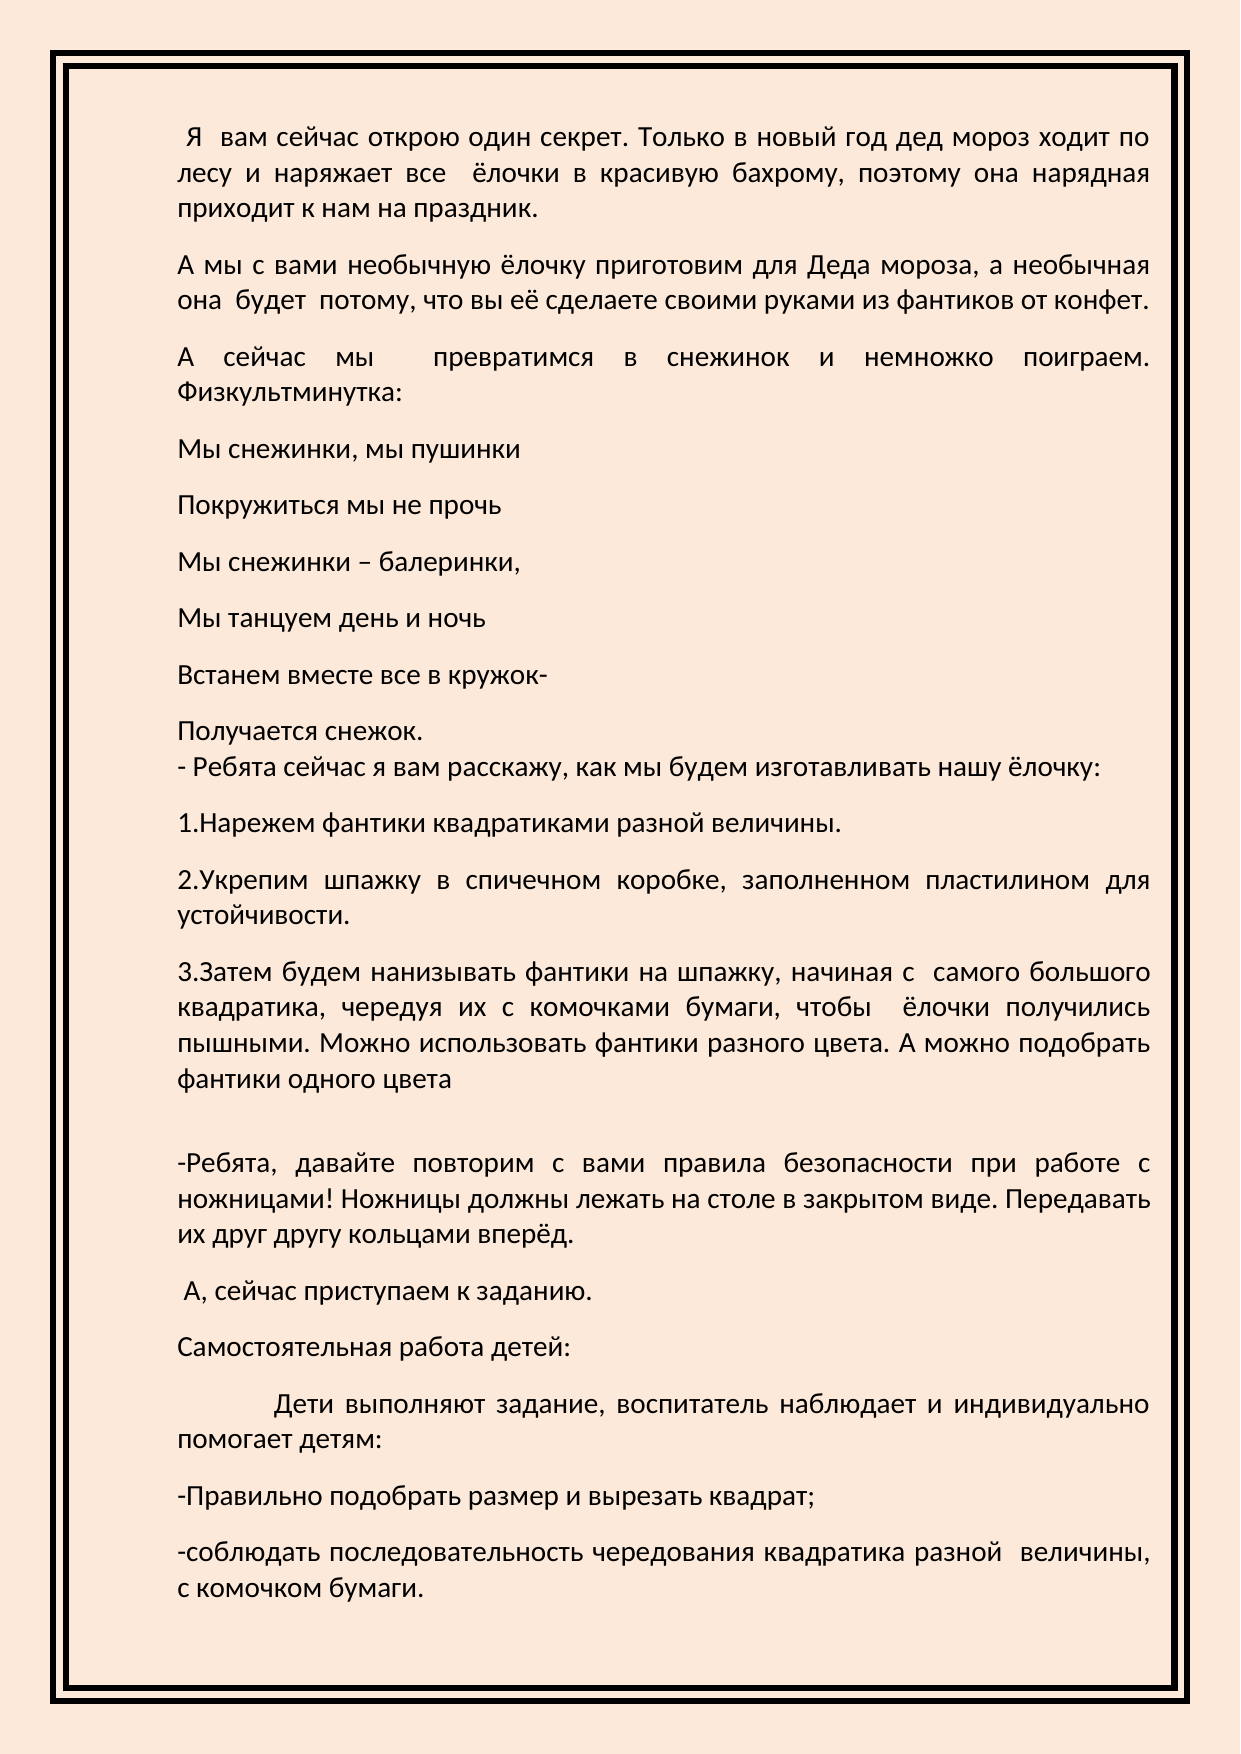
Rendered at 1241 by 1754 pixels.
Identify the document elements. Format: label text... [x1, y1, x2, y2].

text -Правильно подобрать размер и вырезать квадрат; [177, 1477, 1152, 1512]
text А мы с вами необычную ёлочку приготовим для Деда мороза, а необычная она будет потому, что вы её сделаете своими руками из фантиков от конфет. [177, 246, 1152, 317]
text Дети выполняют задание, воспитатель наблюдает и индивидуально помогает детям: [177, 1385, 1152, 1456]
text Мы снежинки, мы пушинки [177, 430, 1152, 466]
text Мы танцуем день и ночь [177, 599, 1152, 635]
text -соблюдать последовательность чередования квадратика разной величины, с комочком бумаги. [177, 1533, 1152, 1604]
text Встанем вместе все в кружок- [177, 656, 1152, 691]
text -Ребята, давайте повторим с вами правила безопасности при работе с ножницами! Ножницы должны лежать на столе в закрытом виде. Передавать их друг другу кольцами вперёд. [177, 1116, 1152, 1251]
text А сейчас мы превратимся в снежинок и немножко поиграем. Физкультминутка: [177, 338, 1152, 409]
text Я вам сейчас открою один секрет. Только в новый год дед мороз ходит по лесу и наряжает все ёлочки в красивую бахрому, поэтому она нарядная приходит к нам на праздник. [177, 118, 1152, 225]
text А, сейчас приступаем к заданию. [177, 1272, 1152, 1307]
text Покружиться мы не прочь [177, 486, 1152, 522]
text 2.Укрепим шпажку в спичечном коробке, заполненном пластилином для устойчивости. [177, 861, 1152, 932]
text Самостоятельная работа детей: [177, 1328, 1152, 1364]
text 3.Затем будем нанизывать фантики на шпажку, начиная с самого большого квадратика, чередуя их с комочками бумаги, чтобы ёлочки получились пышными. Можно использовать фантики разного цвета. А можно подобрать фантики одного цвета [177, 953, 1152, 1095]
text Мы снежинки – балеринки, [177, 543, 1152, 578]
text 1.Нарежем фантики квадратиками разной величины. [177, 804, 1152, 840]
text Получается снежок. - Ребята сейчас я вам расскажу, как мы будем изготавливать нашу ёлочку: [177, 712, 1152, 783]
